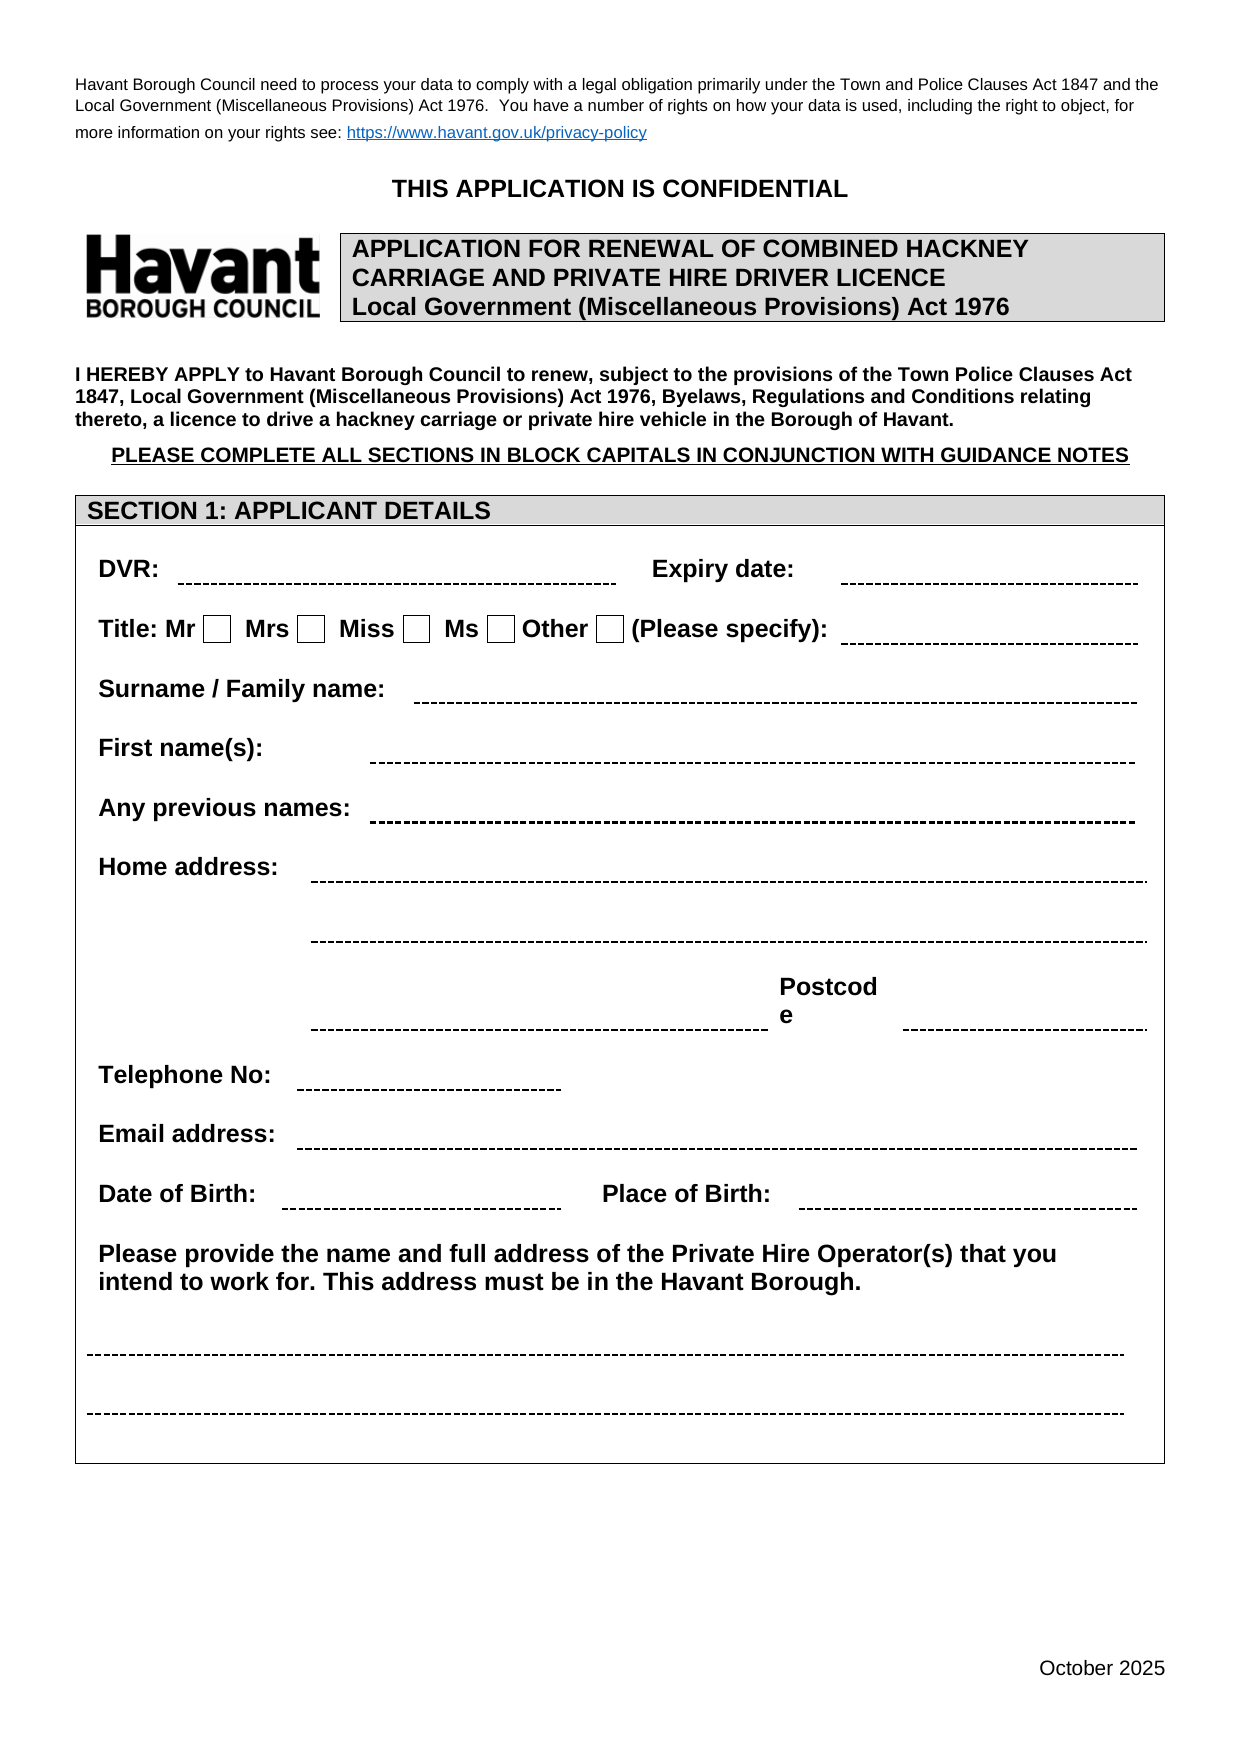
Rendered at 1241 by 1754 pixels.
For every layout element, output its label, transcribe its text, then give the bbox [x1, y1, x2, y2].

text PLEASE COMPLETE ALL SECTIONS IN BLOCK CAPITALS IN CONJUNCTION WITH GUIDANCE NOTES [75, 443, 1165, 467]
picture [86, 234, 320, 319]
text THIS APPLICATION IS CONFIDENTIAL [75, 174, 1165, 202]
text Havant Borough Council need to process your data to comply with a legal obligation primarily under the Town and Police Clauses Act 1847 and the Local Government (Miscellaneous Provisions) Act 1976. You have a number of rights on how your data is used, including the right to object, for more information on your rights see: https://www.havant.gov.uk/privacy-policy [75, 75, 1165, 143]
table_header APPLICATION FOR RENEWAL OF COMBINED HACKNEY CARRIAGE AND PRIVATE HIRE DRIVER LICENCE Local Government (Miscellaneous Provisions) Act 1976 [341, 234, 1164, 321]
text I HEREBY APPLY to Havant Borough Council to renew, subject to the provisions of the Town Police Clauses Act 1847, Local Government (Miscellaneous Provisions) Act 1976, Byelaws, Regulations and Conditions relating thereto, a licence to drive a hackney carriage or private hire vehicle in the Borough of Havant. [75, 362, 1165, 431]
table_header SECTION 1: APPLICANT DETAILS [76, 496, 1164, 524]
table_header [75, 233, 340, 321]
table_cell [76, 526, 1164, 1463]
